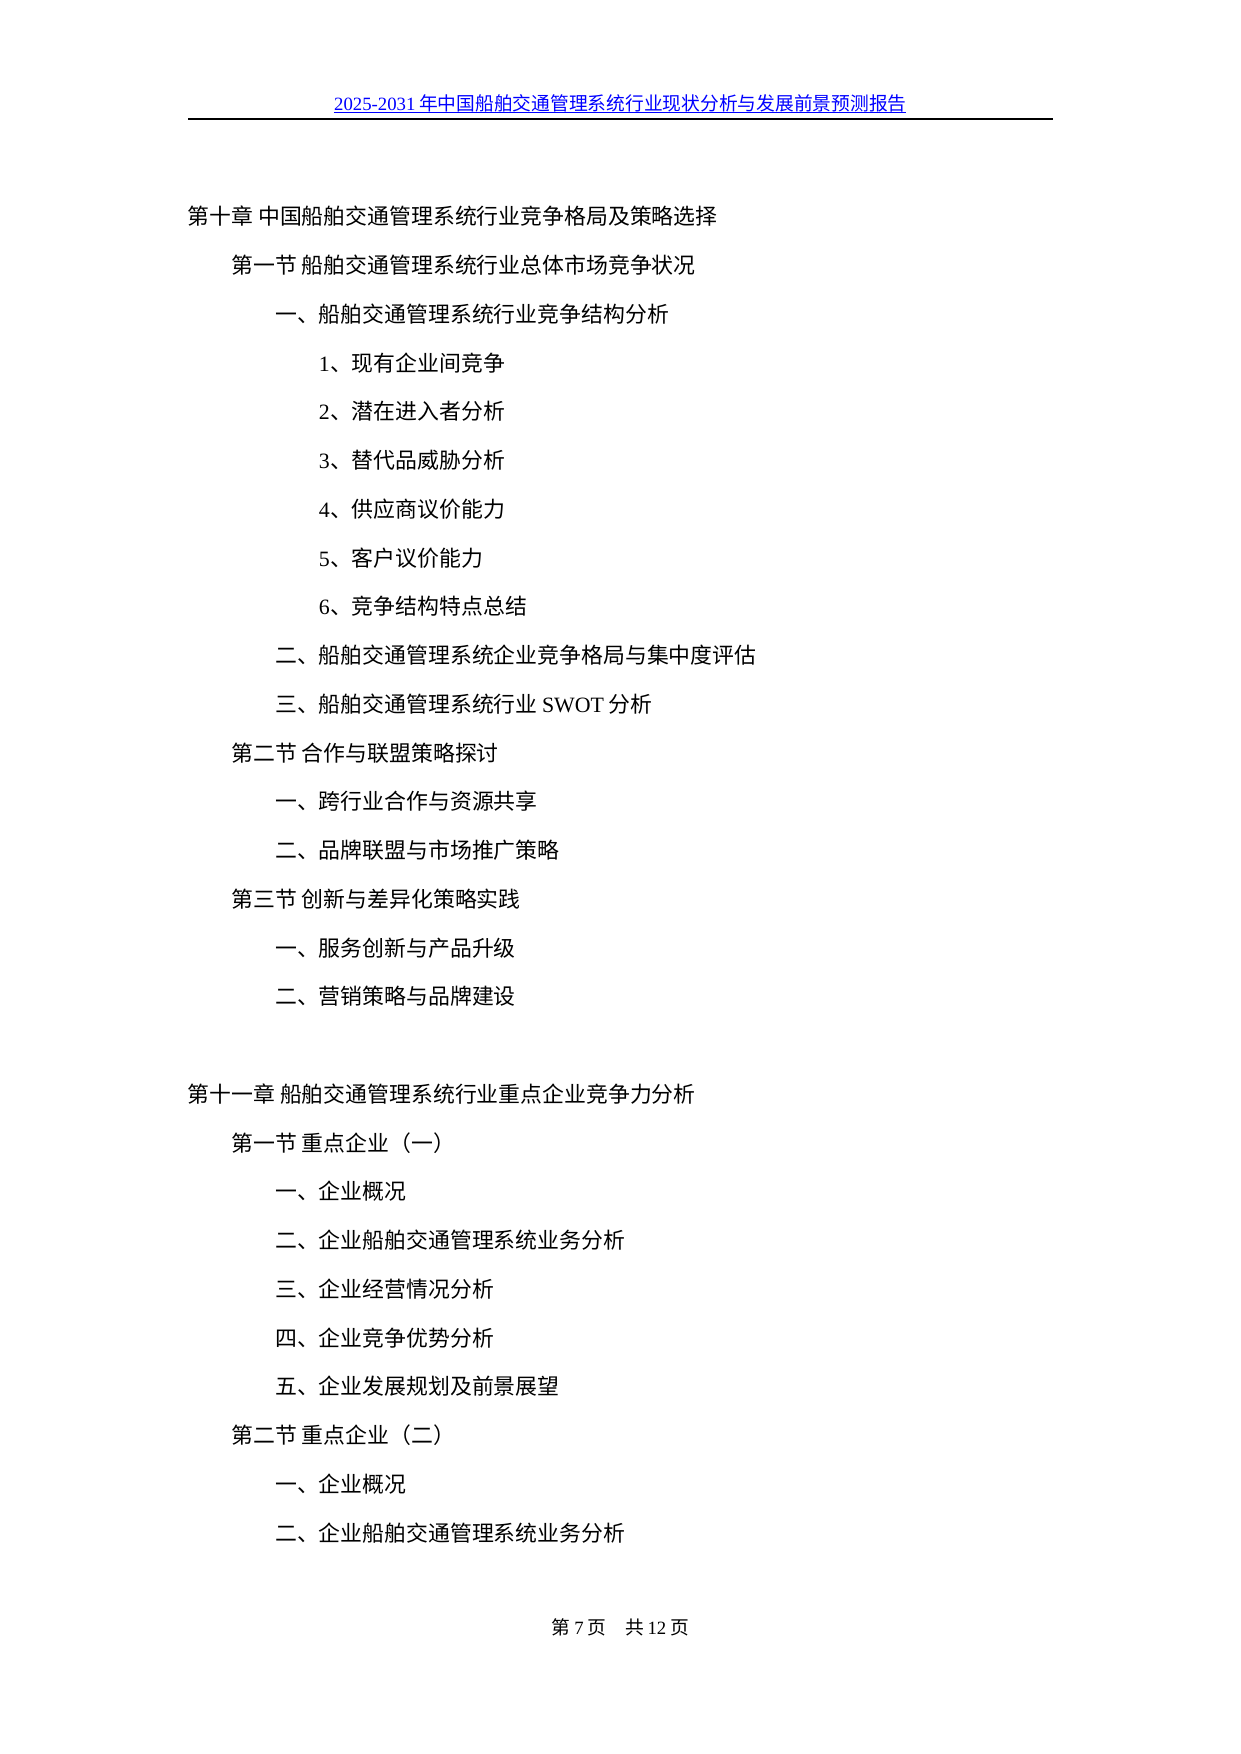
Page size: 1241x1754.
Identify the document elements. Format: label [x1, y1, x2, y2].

text [187, 150, 1053, 1548]
